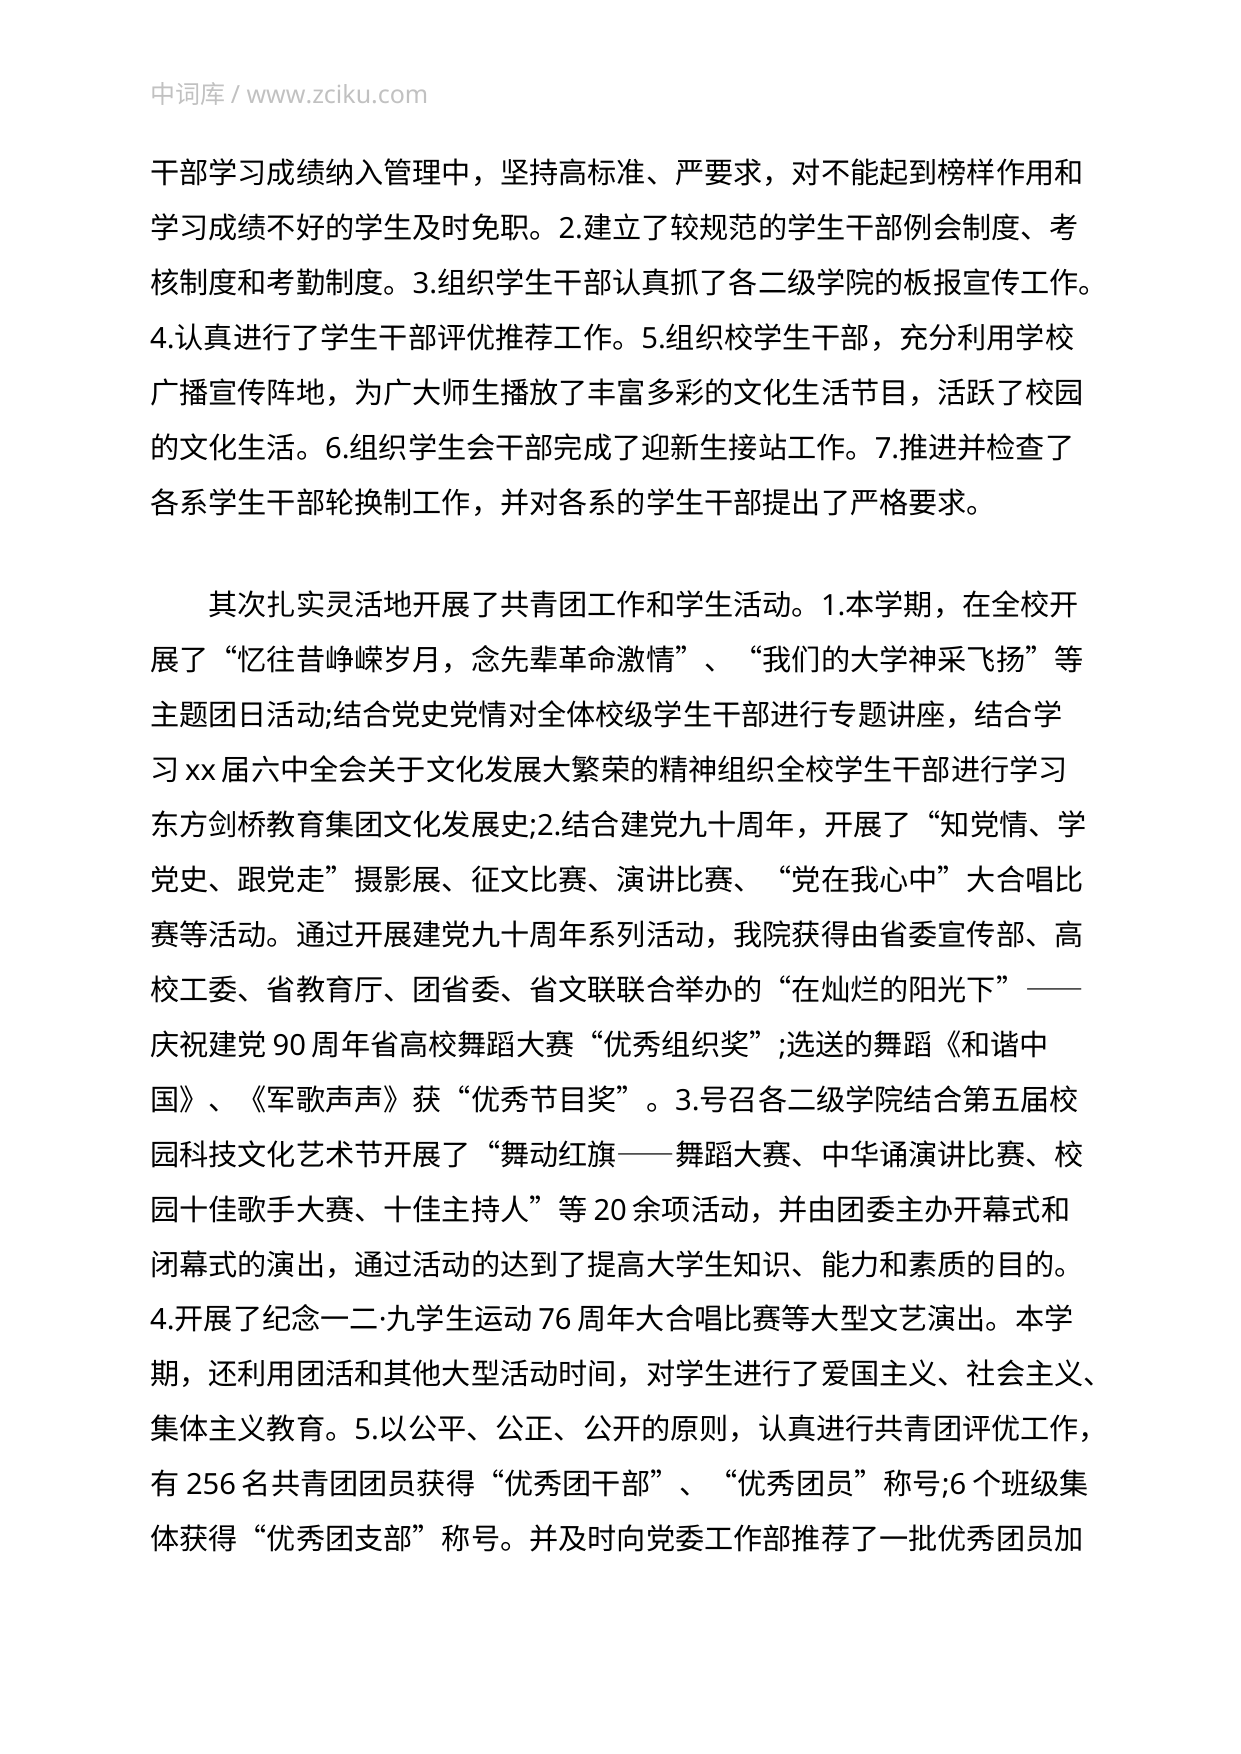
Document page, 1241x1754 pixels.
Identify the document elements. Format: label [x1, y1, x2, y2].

text [150, 150, 1090, 522]
text [150, 582, 1090, 1558]
